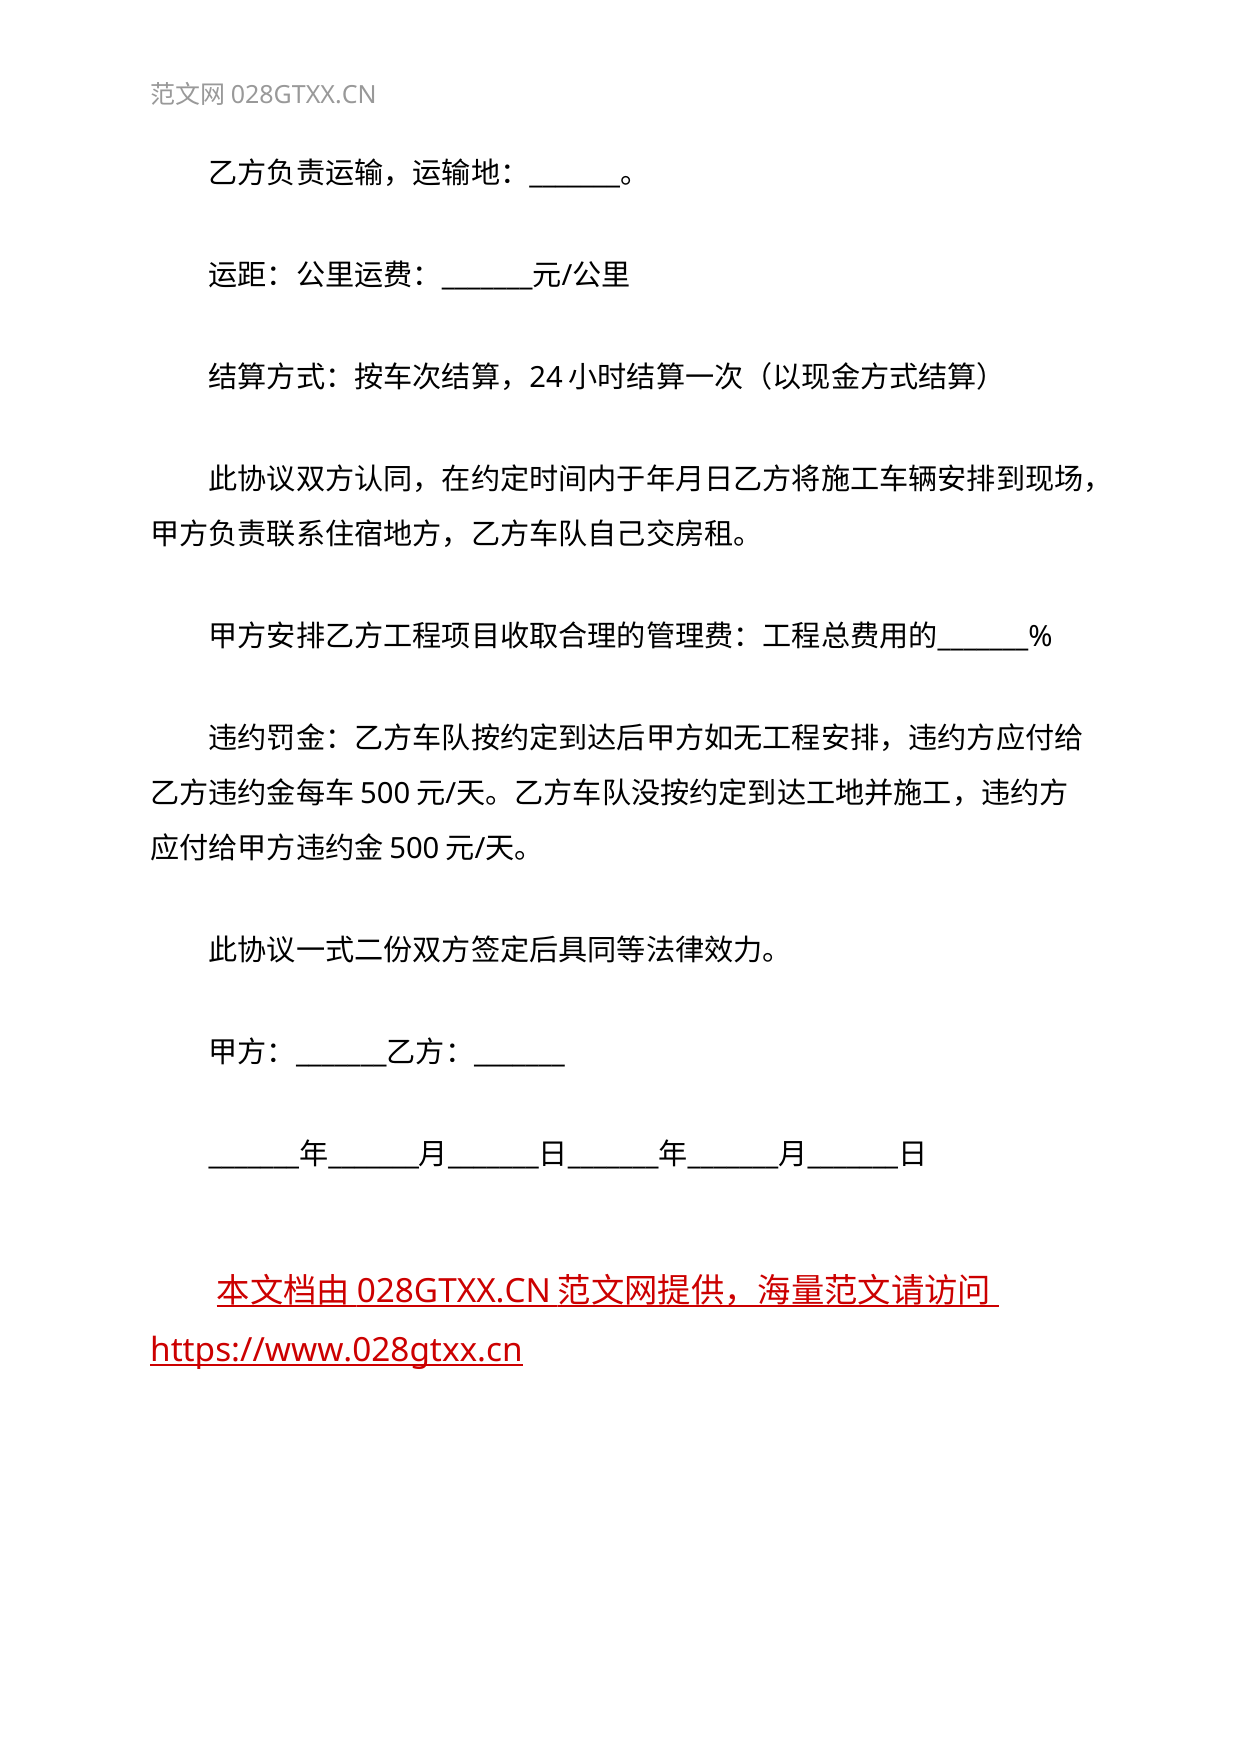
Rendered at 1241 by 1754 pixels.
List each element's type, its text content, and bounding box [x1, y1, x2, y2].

text 违约罚金：乙方车队按约定到达后甲方如无工程安排，违约方应付给乙方违约金每车500元/天。乙方车队没按约定到达工地并施工，违约方应付给甲方违约金500元/天。 [150, 714, 1090, 867]
text 此协议双方认同，在约定时间内于年月日乙方将施工车辆安排到现场，甲方负责联系住宿地方，乙方车队自己交房租。 [150, 456, 1090, 553]
text 甲方安排乙方工程项目收取合理的管理费：工程总费用的_______% [150, 613, 1090, 655]
text _______年_______月_______日_______年_______月_______日 [150, 1130, 1090, 1173]
text 本文档由028GTXX.CN范文网提供，海量范文请访问 https://www.028gtxx.cn [150, 1263, 1090, 1371]
text 运距：公里运费：_______元/公里 [150, 252, 1090, 294]
text 此协议一式二份双方签定后具同等法律效力。 [150, 926, 1090, 969]
text 甲方：_______乙方：_______ [150, 1028, 1090, 1071]
text 结算方式：按车次结算，24小时结算一次（以现金方式结算） [150, 354, 1090, 396]
text 乙方负责运输，运输地：_______。 [150, 150, 1090, 192]
